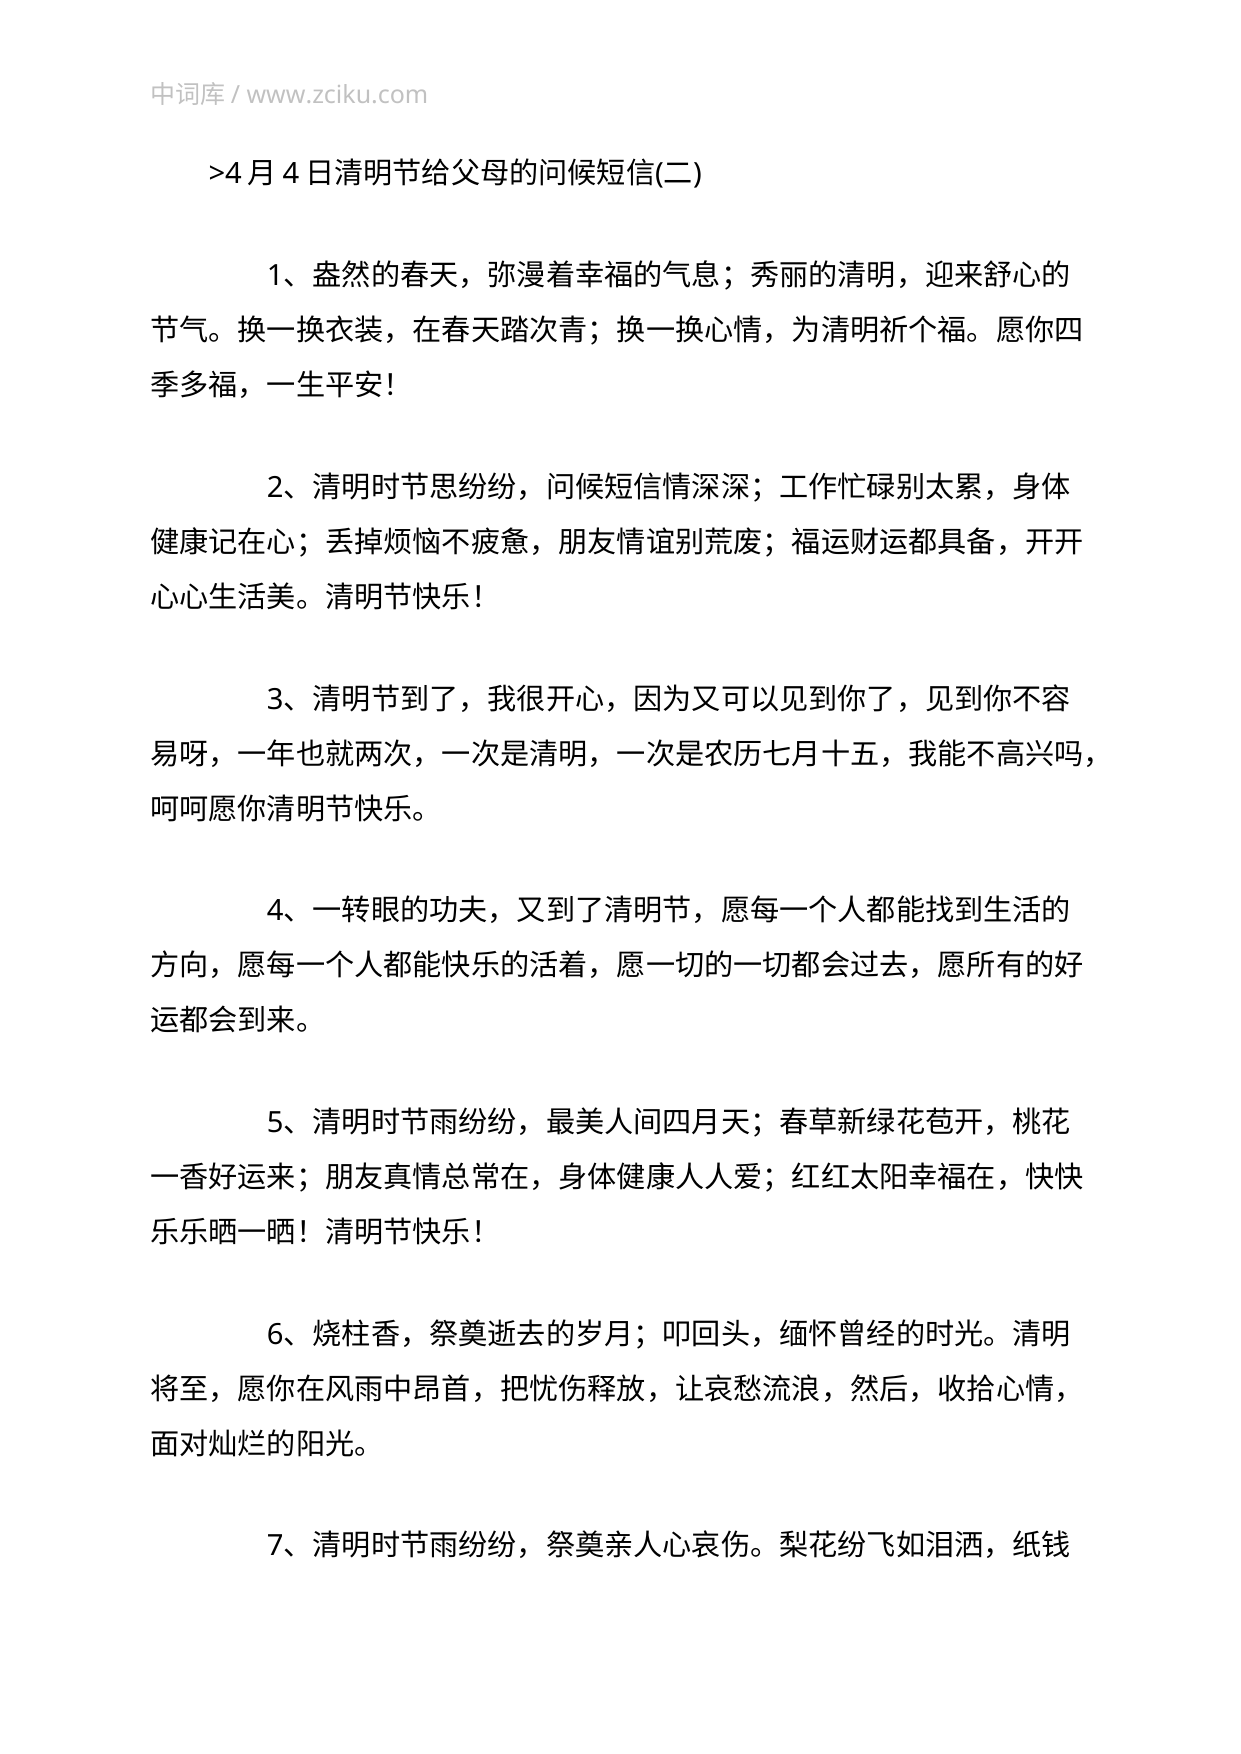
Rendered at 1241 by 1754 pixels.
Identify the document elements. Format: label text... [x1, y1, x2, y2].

text 3、清明节到了，我很开心，因为又可以见到你了，见到你不容易呀，一年也就两次，一次是清明，一次是农历七月十五，我能不高兴吗，呵呵愿你清明节快乐。 [150, 675, 1090, 827]
text 4、一转眼的功夫，又到了清明节，愿每一个人都能找到生活的方向，愿每一个人都能快乐的活着，愿一切的一切都会过去，愿所有的好运都会到来。 [150, 887, 1090, 1039]
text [150, 1522, 1090, 1564]
text >4月4日清明节给父母的问候短信(二) [150, 150, 1090, 192]
text 1、盎然的春天，弥漫着幸福的气息；秀丽的清明，迎来舒心的节气。换一换衣装，在春天踏次青；换一换心情，为清明祈个福。愿你四季多福，一生平安！ [150, 252, 1090, 404]
text 6、烧柱香，祭奠逝去的岁月；叩回头，缅怀曾经的时光。清明将至，愿你在风雨中昂首，把忧伤释放，让哀愁流浪，然后，收拾心情，面对灿烂的阳光。 [150, 1310, 1090, 1462]
text 2、清明时节思纷纷，问候短信情深深；工作忙碌别太累，身体健康记在心；丢掉烦恼不疲惫，朋友情谊别荒废；福运财运都具备，开开心心生活美。清明节快乐！ [150, 464, 1090, 616]
text 5、清明时节雨纷纷，最美人间四月天；春草新绿花苞开，桃花一香好运来；朋友真情总常在，身体健康人人爱；红红太阳幸福在，快快乐乐晒一晒！清明节快乐！ [150, 1099, 1090, 1251]
